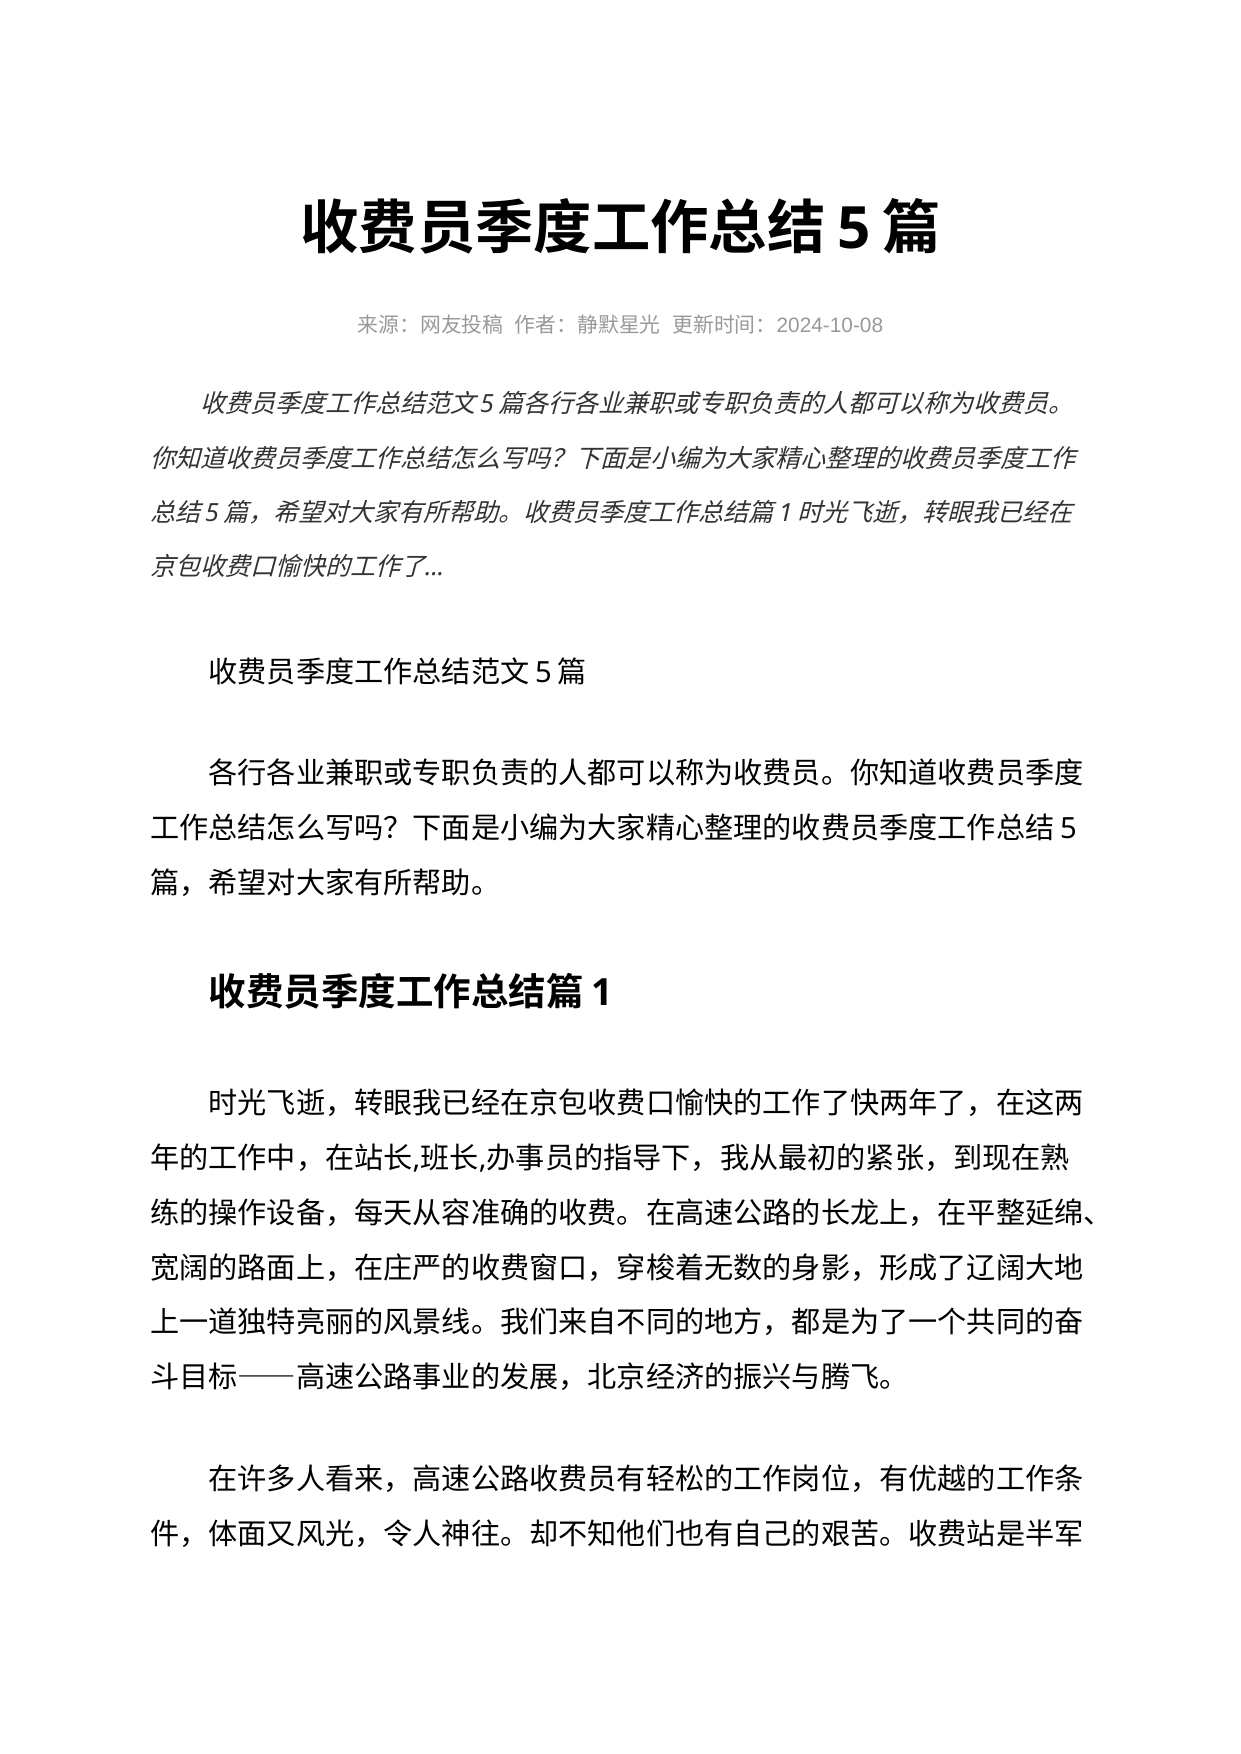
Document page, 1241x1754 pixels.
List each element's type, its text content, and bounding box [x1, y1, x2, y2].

text 收费员季度工作总结范文5篇 [150, 648, 1090, 691]
text 收费员季度工作总结篇1 [150, 962, 1090, 1016]
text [150, 1456, 1090, 1553]
text 收费员季度工作总结范文5篇各行各业兼职或专职负责的人都可以称为收费员。你知道收费员季度工作总结怎么写吗？下面是小编为大家精心整理的收费员季度工作总结5篇，希望对大家有所帮助。收费员季度工作总结篇1时光飞逝，转眼我已经在京包收费口愉快的工作了... [150, 384, 1090, 583]
text 各行各业兼职或专职负责的人都可以称为收费员。你知道收费员季度工作总结怎么写吗？下面是小编为大家精心整理的收费员季度工作总结5篇，希望对大家有所帮助。 [150, 750, 1090, 902]
subtitle 收费员季度工作总结5篇 [150, 181, 1090, 266]
text 来源：网友投稿 作者：静默星光 更新时间：2024-10-08 [150, 313, 1090, 337]
text 时光飞逝，转眼我已经在京包收费口愉快的工作了快两年了，在这两年的工作中，在站长,班长,办事员的指导下，我从最初的紧张，到现在熟练的操作设备，每天从容准确的收费。在高速公路的长龙上，在平整延绵、宽阔的路面上，在庄严的收费窗口，穿梭着无数的身影，形成了辽阔大地上一道独特亮丽的风景线。我们来自不同的地方，都是为了一个共同的奋斗目标——高速公路事业的发展，北京经济的振兴与腾飞。 [150, 1079, 1090, 1396]
